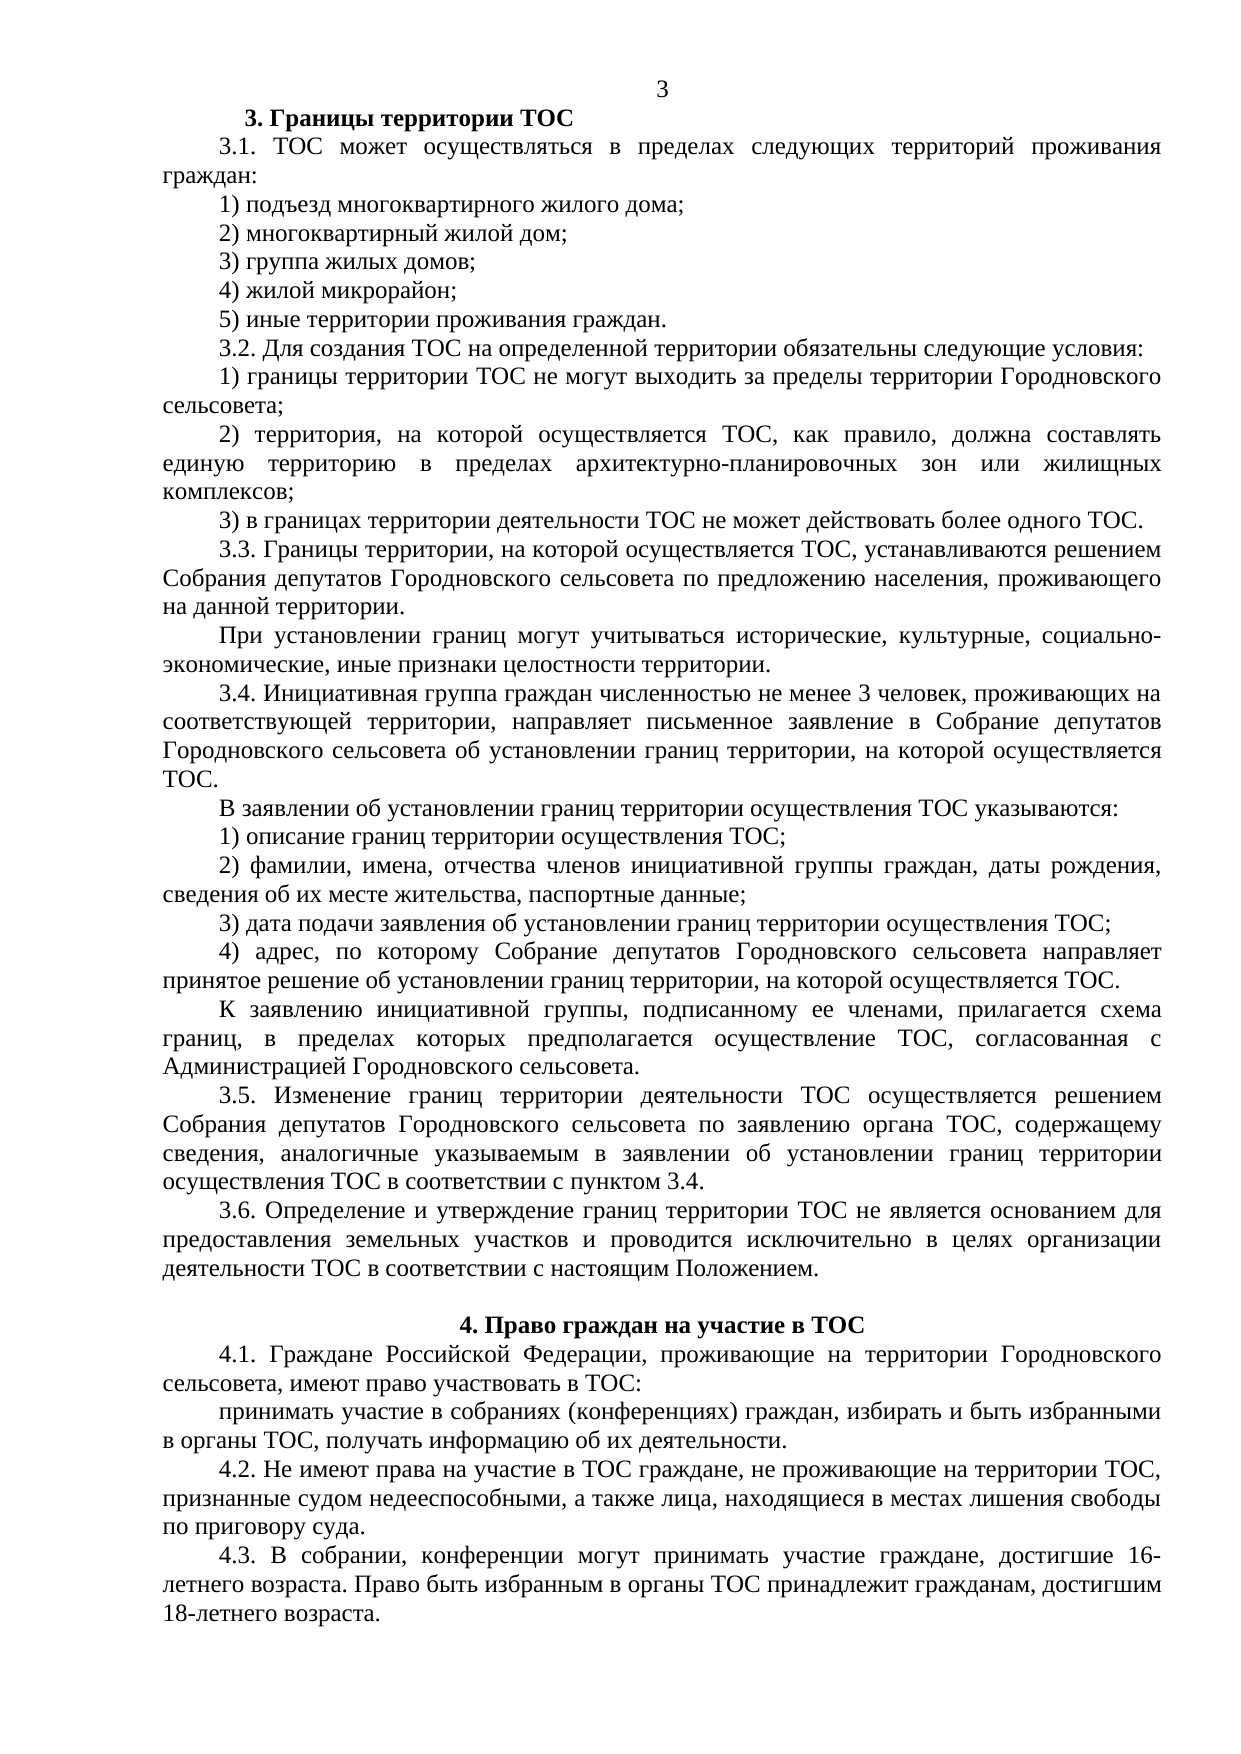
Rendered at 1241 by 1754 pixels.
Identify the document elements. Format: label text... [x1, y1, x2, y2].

text 3.2. Для создания ТОС на определенной территории обязательны следующие условия: [162, 333, 1162, 361]
text 1) подъезд многоквартирного жилого дома; [162, 189, 1162, 218]
text 3) группа жилых домов; [162, 246, 1162, 275]
text 3.3. Границы территории, на которой осуществляется ТОС, устанавливаются решением Собрания депутатов Городновского сельсовета по предложению населения, проживающего на данной территории. [162, 534, 1162, 620]
text 4) жилой микрорайон; [162, 275, 1162, 304]
text 2) территория, на которой осуществляется ТОС, как правило, должна составлять единую территорию в пределах архитектурно-планировочных зон или жилищных комплексов; [162, 419, 1162, 505]
text 2) многоквартирный жилой дом; [162, 218, 1162, 246]
text 3.1. ТОС может осуществляться в пределах следующих территорий проживания граждан: [162, 131, 1162, 189]
text 1) описание границ территории осуществления ТОС; [162, 821, 1162, 850]
text 4.3. В собрании, конференции могут принимать участие граждане, достигшие 16-летнего возраста. Право быть избранным в органы ТОС принадлежит гражданам, достигшим 18-летнего возраста. [162, 1540, 1162, 1626]
text 4.1. Граждане Российской Федерации, проживающие на территории Городновского сельсовета, имеют право участвовать в ТОС: [162, 1339, 1162, 1396]
text 4) адрес, по которому Собрание депутатов Городновского сельсовета направляет принятое решение об установлении границ территории, на которой осуществляется ТОС. [162, 936, 1162, 994]
text 2) фамилии, имена, отчества членов инициативной группы граждан, даты рождения, сведения об их месте жительства, паспортные данные; [162, 850, 1162, 908]
text 3) в границах территории деятельности ТОС не может действовать более одного ТОС. [162, 505, 1162, 534]
text 4. Право граждан на участие в ТОС [162, 1310, 1162, 1339]
text 4.2. Не имеют права на участие в ТОС граждане, не проживающие на территории ТОС, признанные судом недееспособными, а также лица, находящиеся в местах лишения свободы по приговору суда. [162, 1454, 1162, 1540]
text 5) иные территории проживания граждан. [162, 304, 1162, 333]
text 3.6. Определение и утверждение границ территории ТОС не является основанием для предоставления земельных участков и проводится исключительно в целях организации деятельности ТОС в соответствии с настоящим Положением. [162, 1195, 1162, 1281]
text 3. Границы территории ТОС [162, 103, 1162, 131]
text 3.5. Изменение границ территории деятельности ТОС осуществляется решением Собрания депутатов Городновского сельсовета по заявлению органа ТОС, содержащему сведения, аналогичные указываемым в заявлении об установлении границ территории осуществления ТОС в соответствии с пунктом 3.4. [162, 1080, 1162, 1195]
text При установлении границ могут учитываться исторические, культурные, социально-экономические, иные признаки целостности территории. [162, 620, 1162, 678]
text 3) дата подачи заявления об установлении границ территории осуществления ТОС; [162, 908, 1162, 936]
text 1) границы территории ТОС не могут выходить за пределы территории Городновского сельсовета; [162, 361, 1162, 419]
text В заявлении об установлении границ территории осуществления ТОС указываются: [162, 793, 1162, 821]
text принимать участие в собраниях (конференциях) граждан, избирать и быть избранными в органы ТОС, получать информацию об их деятельности. [162, 1396, 1162, 1454]
text 3.4. Инициативная группа граждан численностью не менее 3 человек, проживающих на соответствующей территории, направляет письменное заявление в Собрание депутатов Городновского сельсовета об установлении границ территории, на которой осуществляется ТОС. [162, 678, 1162, 793]
text К заявлению инициативной группы, подписанному ее членами, прилагается схема границ, в пределах которых предполагается осуществление ТОС, согласованная с Администрацией Городновского сельсовета. [162, 994, 1162, 1080]
